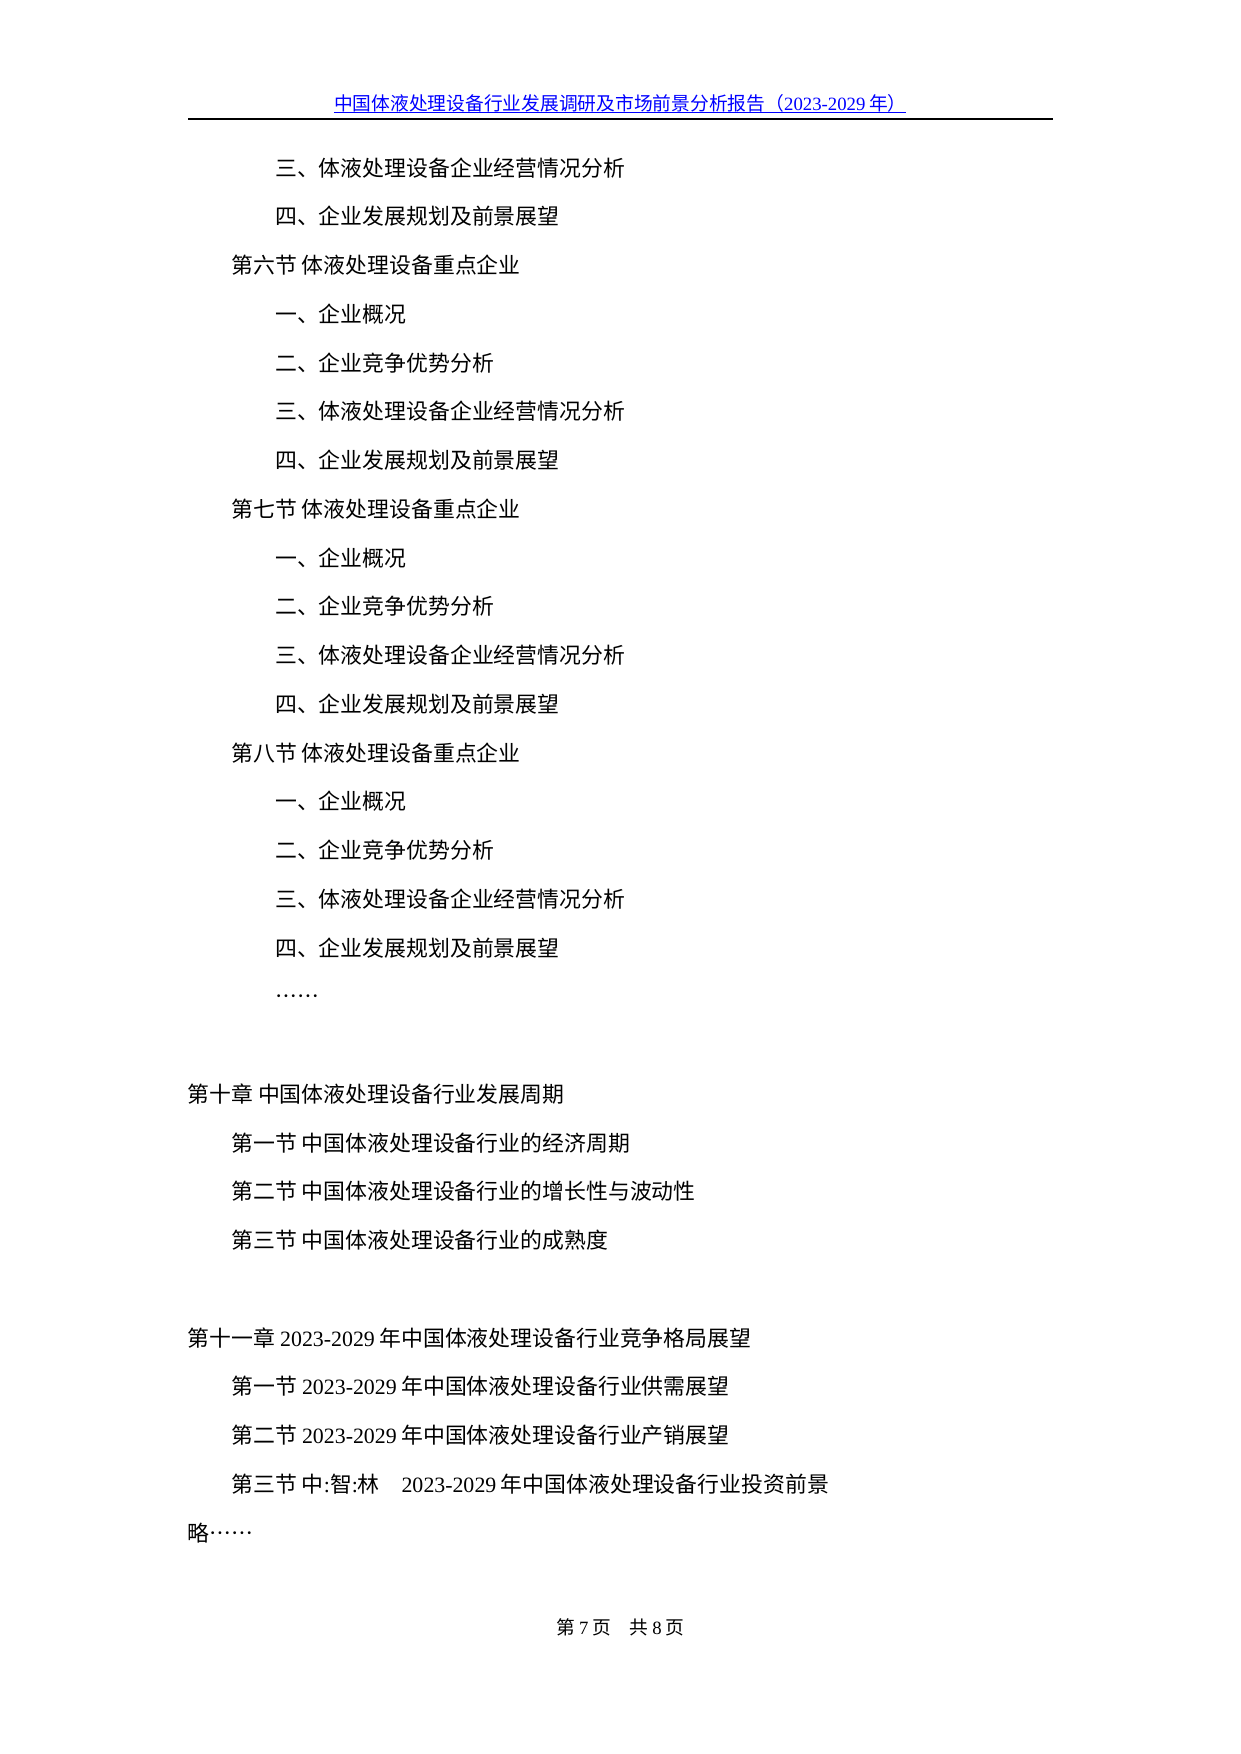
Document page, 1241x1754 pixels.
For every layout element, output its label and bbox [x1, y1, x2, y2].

text [187, 150, 1053, 1548]
